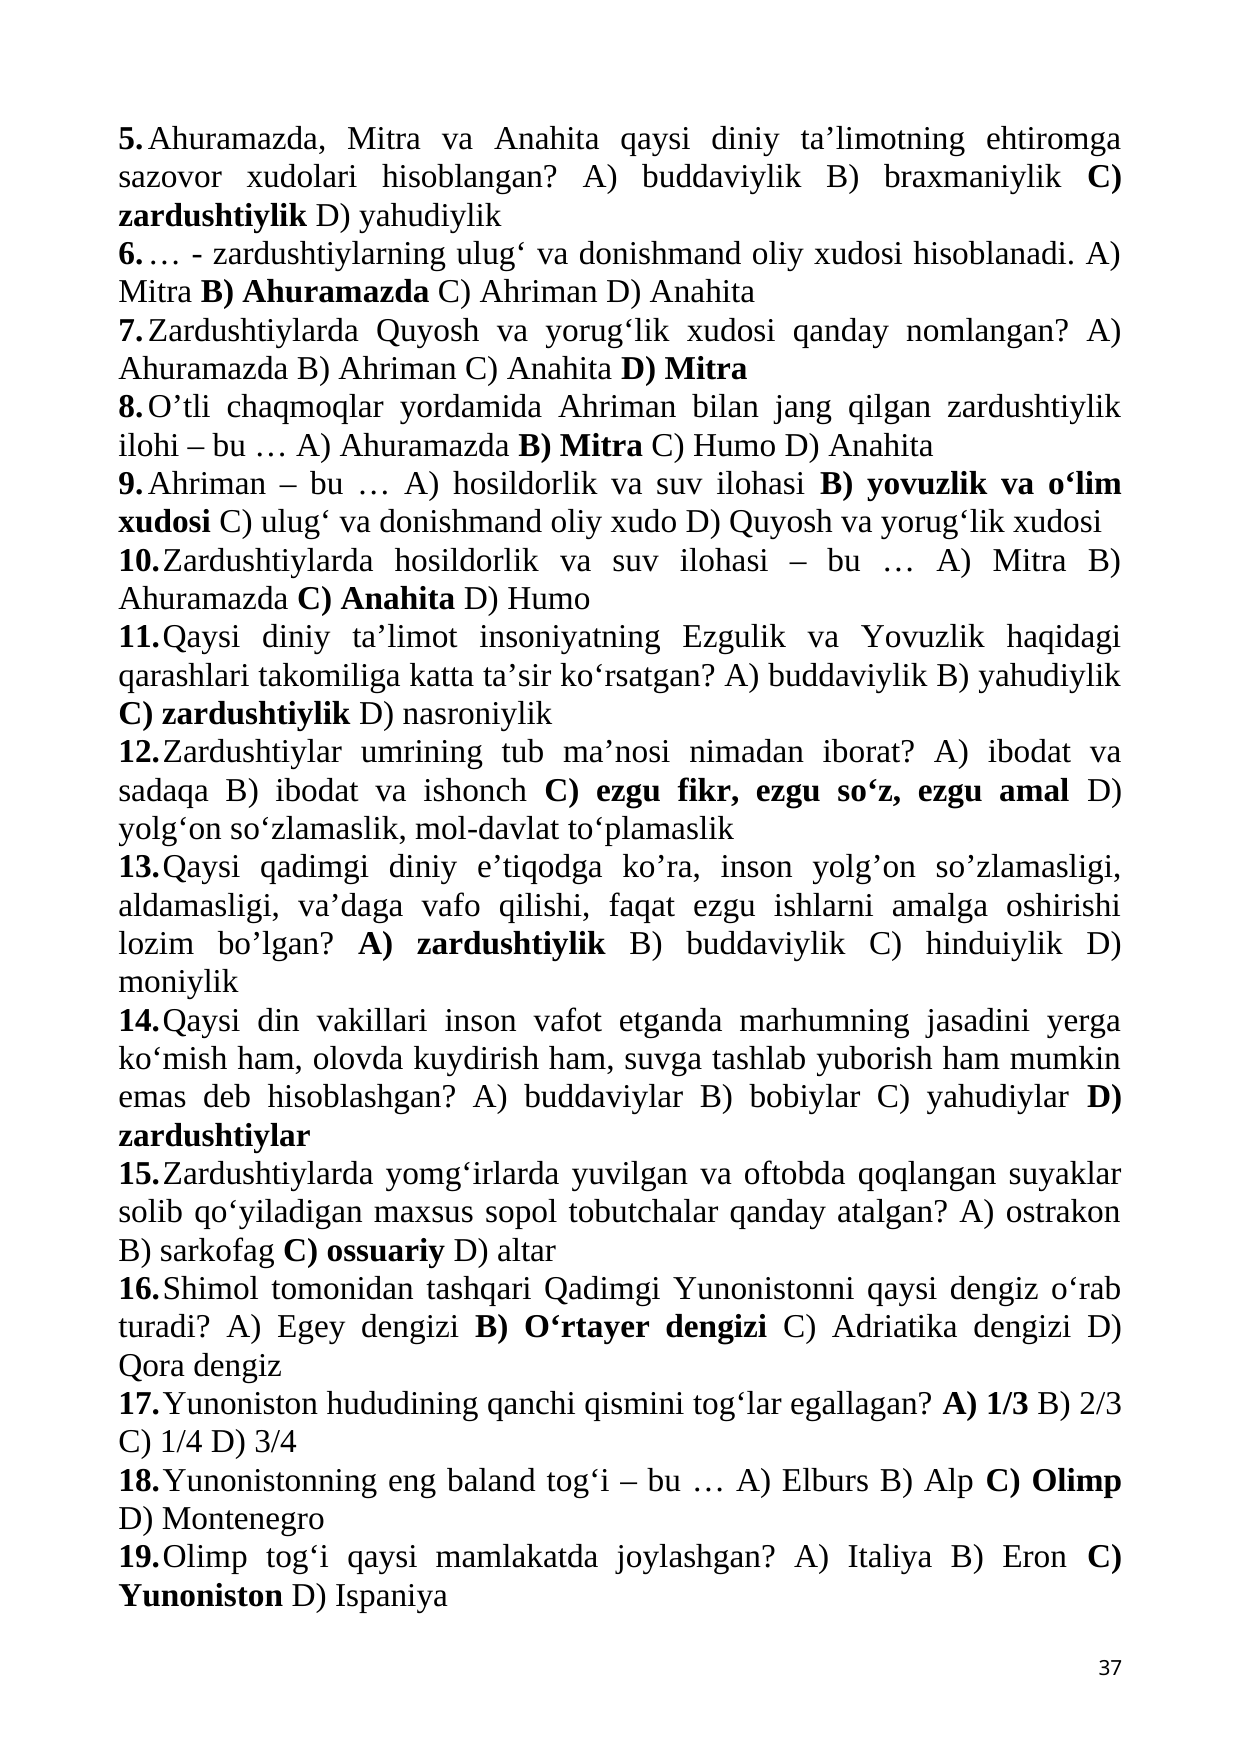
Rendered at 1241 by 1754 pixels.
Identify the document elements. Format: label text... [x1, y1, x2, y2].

list Zardushtiylarda Quyosh va yorugʻlik xudosi qanday nomlangan? A) Ahuramazda B) Ahriman C) Anahita D) Mitra [118, 310, 1122, 386]
list Ahuramazda, Mitra va Anahita qaysi diniy ta’limotning ehtiromga sazovor xudolari hisoblangan? A) buddaviylik B) braxmaniylik C) zardushtiylik D) yahudiylik [118, 118, 1122, 233]
list … - zardushtiylarning ulugʻ va donishmand oliy xudosi hisoblanadi. A) Mitra B) Ahuramazda C) Ahriman D) Anahita [118, 233, 1122, 310]
list Yunoniston hududining qanchi qismini togʻlar egallagan? A) 1/3 B) 2/3 C) 1/4 D) 3/4 [118, 1383, 1122, 1460]
list Shimol tomonidan tashqari Qadimgi Yunonistonni qaysi dengiz oʻrab turadi? A) Egey dengizi B) Oʻrtayer dengizi C) Adriatika dengizi D) Qora dengiz [118, 1268, 1122, 1383]
list Olimp togʻi qaysi mamlakatda joylashgan? A) Italiya B) Eron C) Yunoniston D) Ispaniya [118, 1536, 1122, 1613]
list Zardushtiylar umrining tub ma’nosi nimadan iborat? A) ibodat va sadaqa B) ibodat va ishonch C) ezgu fikr, ezgu soʻz, ezgu amal D) yolgʻon soʻzlamaslik, mol-davlat toʻplamaslik [118, 731, 1122, 846]
list Yunonistonning eng baland togʻi – bu … A) Elburs B) Alp C) Olimp D) Montenegro [118, 1460, 1122, 1536]
list Zardushtiylarda yomgʻirlarda yuvilgan va oftobda qoqlangan suyaklar solib qoʻyiladigan maxsus sopol tobutchalar qanday atalgan? A) ostrakon B) sarkofag C) ossuariy D) altar [118, 1153, 1122, 1268]
list Zardushtiylarda hosildorlik va suv ilohasi – bu … A) Mitra B) Ahuramazda C) Anahita D) Humo [118, 540, 1122, 616]
list O’tli chaqmoqlar yordamida Ahriman bilan jang qilgan zardushtiylik ilohi – bu … A) Ahuramazda B) Mitra C) Humo D) Anahita [118, 386, 1122, 463]
list Qaysi din vakillari inson vafot etganda marhumning jasadini yerga koʻmish ham, olovda kuydirish ham, suvga tashlab yuborish ham mumkin emas deb hisoblashgan? A) buddaviylar B) bobiylar C) yahudiylar D) zardushtiylar [118, 1000, 1122, 1153]
list Ahriman – bu … A) hosildorlik va suv ilohasi B) yovuzlik va oʻlim xudosi C) ulugʻ va donishmand oliy xudo D) Quyosh va yorugʻlik xudosi [118, 463, 1122, 540]
list Qaysi diniy ta’limot insoniyatning Ezgulik va Yovuzlik haqidagi qarashlari takomiliga katta ta’sir koʻrsatgan? A) buddaviylik B) yahudiylik C) zardushtiylik D) nasroniylik [118, 616, 1122, 731]
list Qaysi qadimgi diniy e’tiqodga ko’ra, inson yolg’on so’zlamasligi, aldamasligi, va’daga vafo qilishi, faqat ezgu ishlarni amalga oshirishi lozim bo’lgan? A) zardushtiylik B) buddaviylik C) hinduiylik D) moniylik [118, 846, 1122, 1000]
